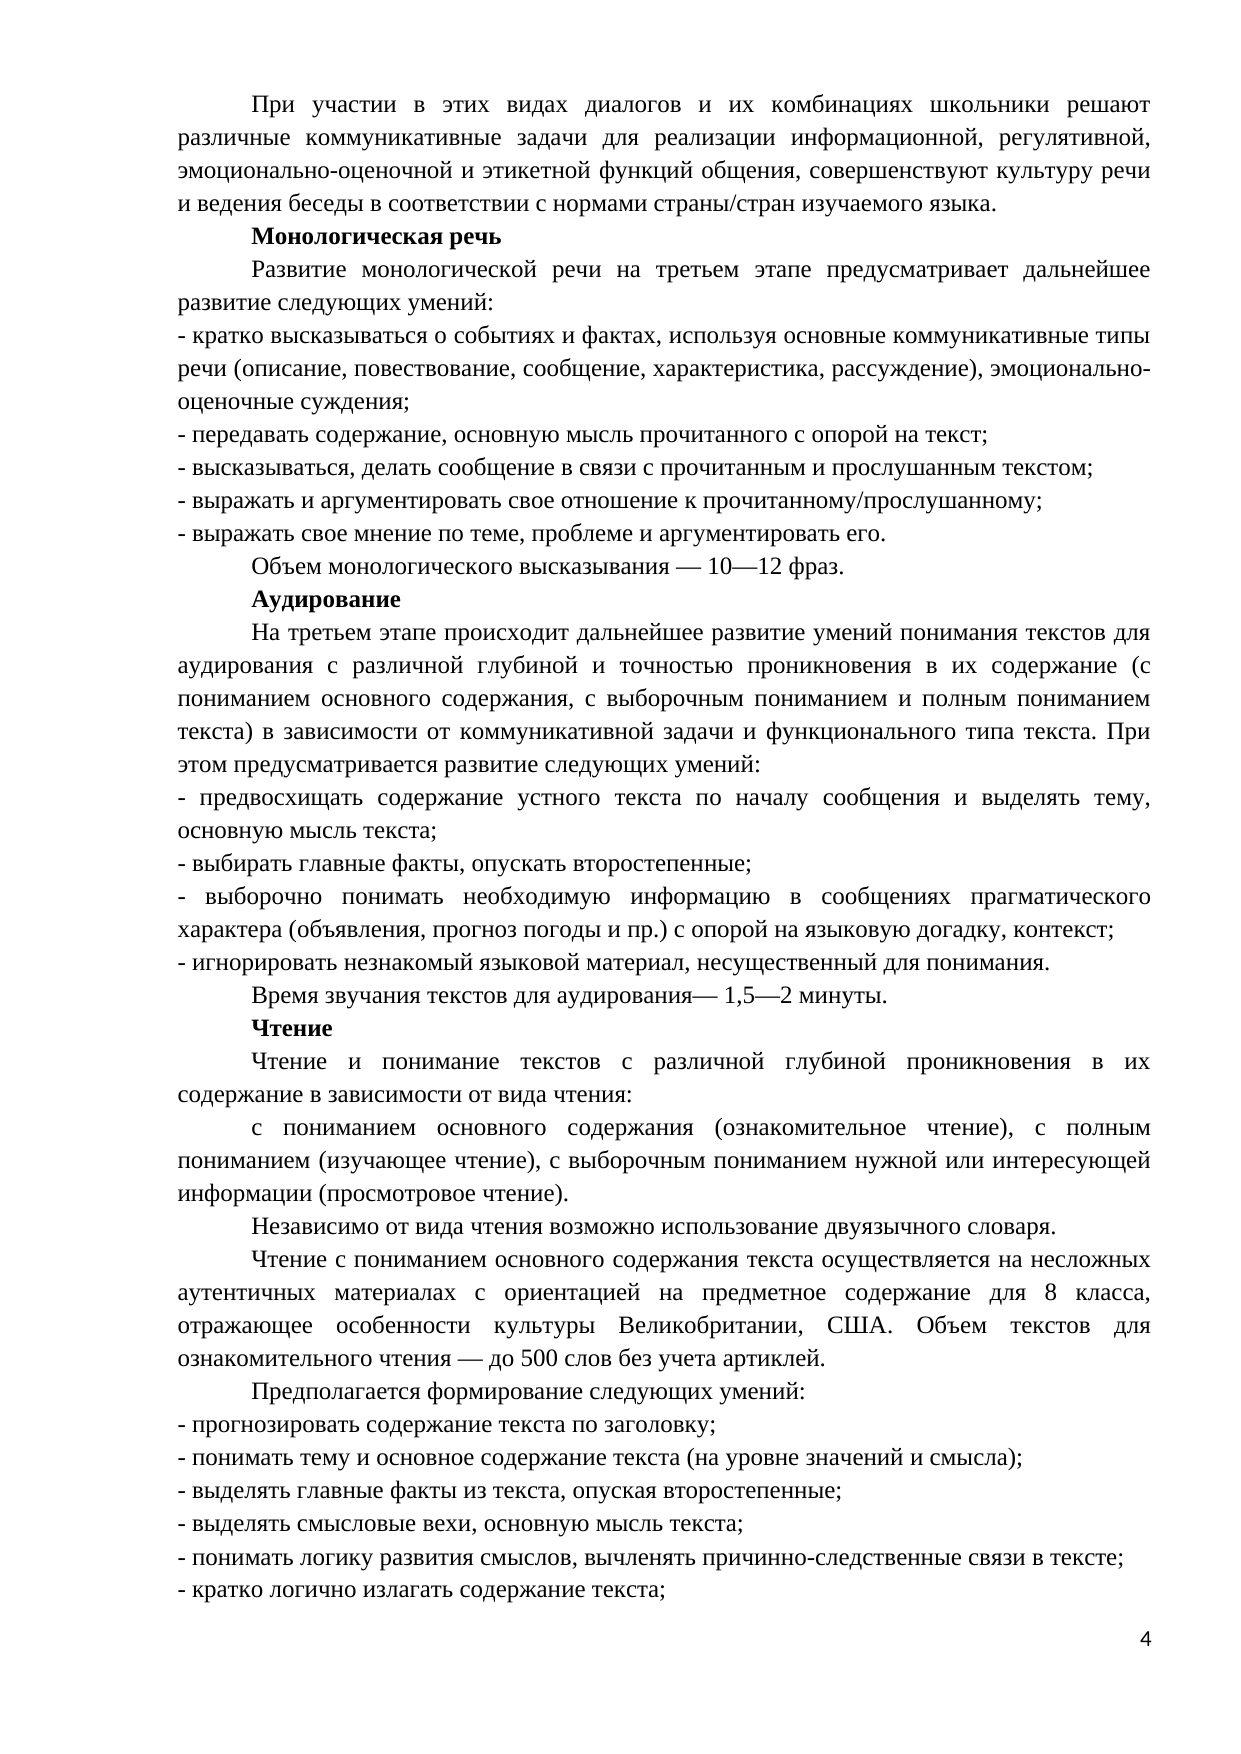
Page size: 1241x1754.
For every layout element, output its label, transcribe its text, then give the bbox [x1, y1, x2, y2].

text При участии в этих видах диалогов и их комбинациях школьники решают различные коммуникативные задачи для реализации информационной, регулятивной, эмоционально-оценочной и этикетной функций общения, совершенствуют культуру речи и ведения беседы в соответствии с нормами страны/стран изучаемого языка. [177, 89, 1152, 216]
text - игнорировать незнакомый языковой материал, несущественный для понимания. [177, 947, 1152, 976]
text - высказываться, делать сообщение в связи с прочитанным и прослушанным текстом; [177, 452, 1152, 481]
text Независимо от вида чтения возможно использование двуязычного словаря. [177, 1211, 1152, 1240]
text - выражать и аргументировать свое отношение к прочитанному/прослушанному; [177, 485, 1152, 514]
text Чтение с пониманием основного содержания текста осуществляется на несложных аутентичных материалах с ориентацией на предметное содержание для 8 класса, отражающее особенности культуры Великобритании, США. Объем текстов для ознакомительного чтения — до 500 слов без учета артиклей. [177, 1244, 1152, 1372]
text - понимать тему и основное содержание текста (на уровне значений и смысла); [177, 1442, 1152, 1471]
text - кратко логично излагать содержание текста; [177, 1574, 1152, 1603]
text - выражать свое мнение по теме, проблеме и аргументировать его. [177, 518, 1152, 547]
text Время звучания текстов для аудирования— 1,5—2 минуты. [177, 980, 1152, 1009]
text - кратко высказываться о событиях и фактах, используя основные коммуникативные типы речи (описание, повествование, сообщение, характеристика, рассуждение), эмоционально-оценочные суждения; [177, 320, 1152, 414]
text с пониманием основного содержания (ознакомительное чтение), с полным пониманием (изучающее чтение), с выборочным пониманием нужной или интересующей информации (просмотровое чтение). [177, 1112, 1152, 1207]
text Предполагается формирование следующих умений: [177, 1376, 1152, 1405]
text - выделять главные факты из текста, опуская второстепенные; [177, 1476, 1152, 1504]
text - понимать логику развития смыслов, вычленять причинно-следственные связи в тексте; [177, 1542, 1152, 1570]
text - предвосхищать содержание устного текста по началу сообщения и выделять тему, основную мысль текста; [177, 782, 1152, 844]
text Аудирование [177, 584, 1152, 613]
text Чтение и понимание текстов с различной глубиной проникновения в их содержание в зависимости от вида чтения: [177, 1046, 1152, 1108]
text Развитие монологической речи на третьем этапе предусматривает дальнейшее развитие следующих умений: [177, 254, 1152, 316]
text На третьем этапе происходит дальнейшее развитие умений понимания текстов для аудирования с различной глубиной и точностью проникновения в их содержание (с пониманием основного содержания, с выборочным пониманием и полным пониманием текста) в зависимости от коммуникативной задачи и функционального типа текста. При этом предусматривается развитие следующих умений: [177, 617, 1152, 778]
text - выбирать главные факты, опускать второстепенные; [177, 848, 1152, 877]
text Монологическая речь [177, 221, 1152, 249]
text - выборочно понимать необходимую информацию в сообщениях прагматического характера (объявления, прогноз погоды и пр.) с опорой на языковую догадку, контекст; [177, 881, 1152, 943]
text - прогнозировать содержание текста по заголовку; [177, 1409, 1152, 1438]
text - выделять смысловые вехи, основную мысль текста; [177, 1508, 1152, 1537]
text Чтение [177, 1013, 1152, 1042]
text - передавать содержание, основную мысль прочитанного с опорой на текст; [177, 419, 1152, 448]
text Объем монологического высказывания — 10—12 фраз. [177, 551, 1152, 580]
